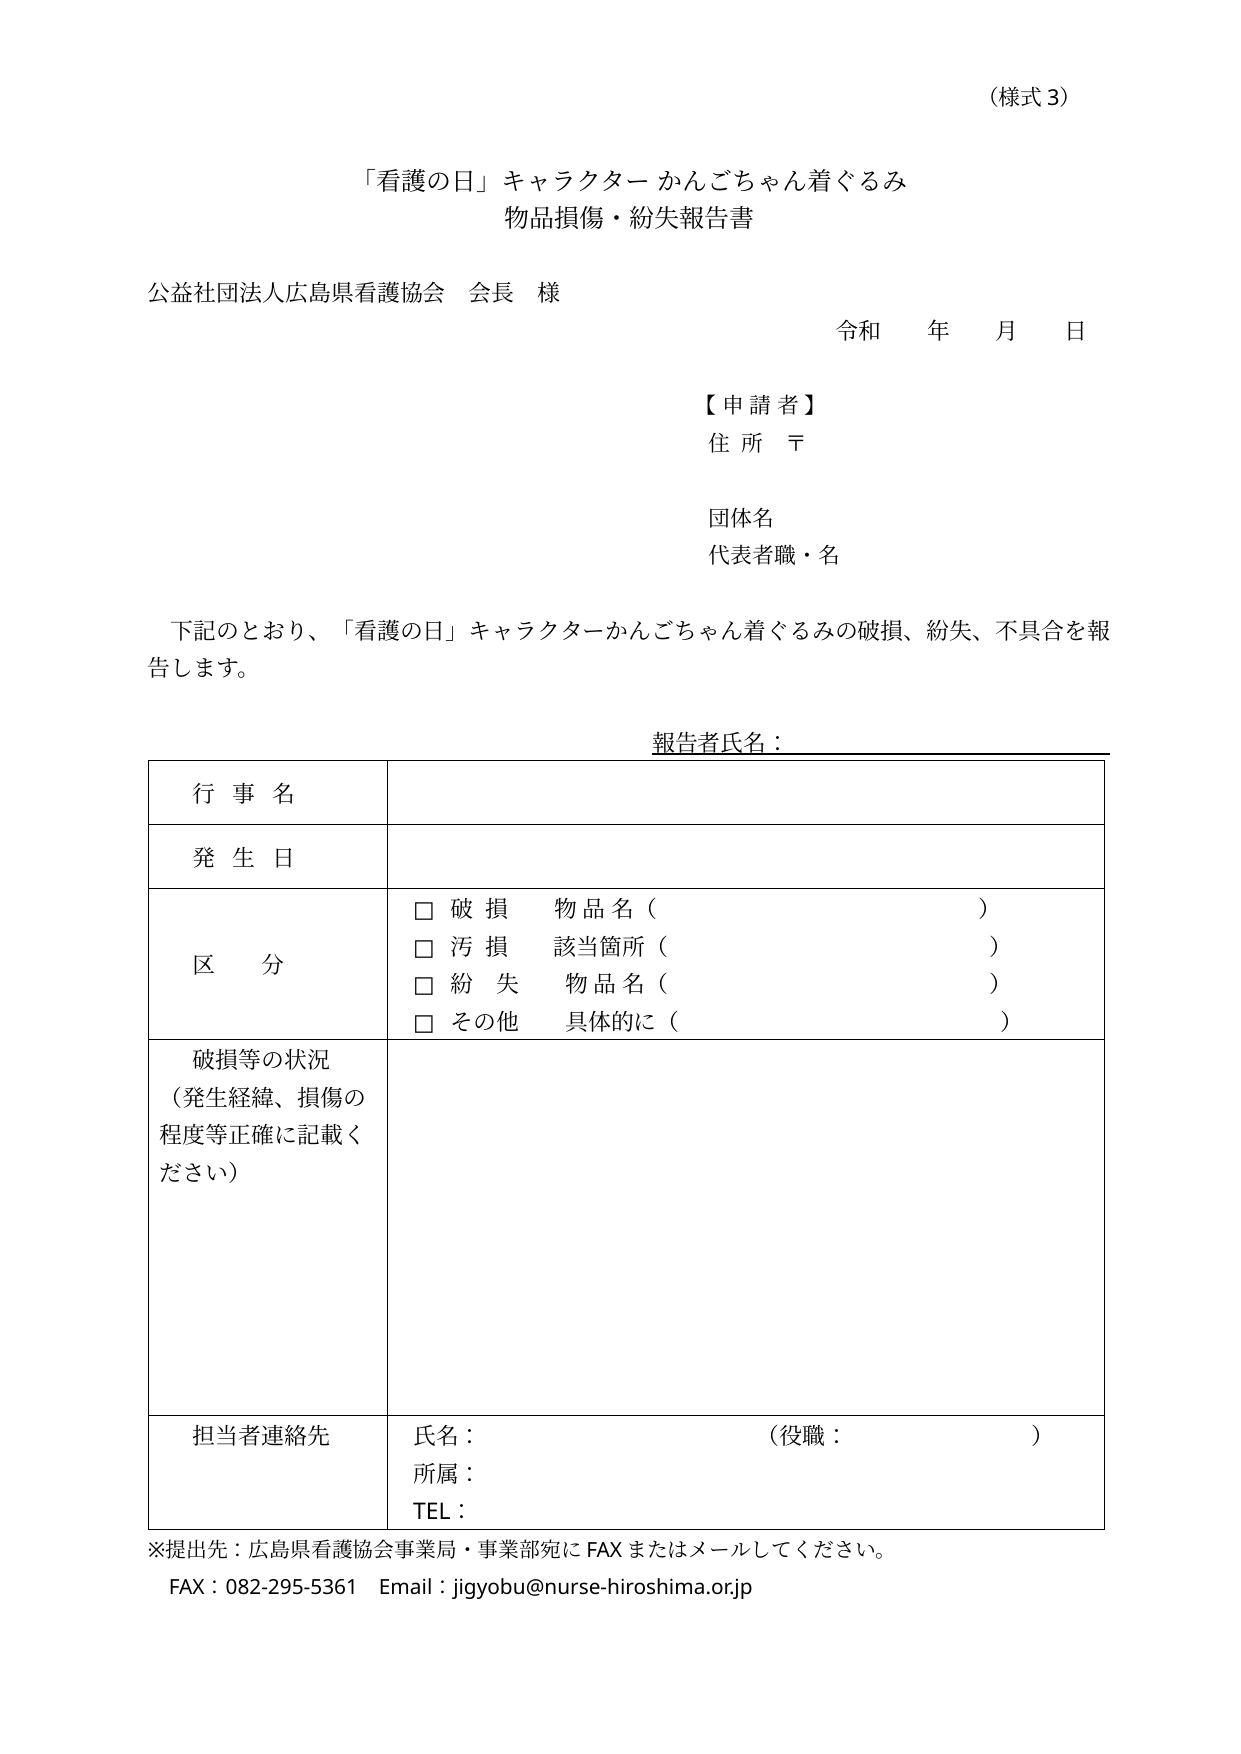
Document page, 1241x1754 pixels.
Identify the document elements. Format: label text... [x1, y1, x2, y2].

table_cell 発生日 [149, 825, 387, 888]
table_cell 氏名： （役職： ） 所属： TEL： [388, 1416, 1104, 1528]
text 下記のとおり、「看護の日」キャラクターかんごちゃん着ぐるみの破損、紛失、不具合を報告します。 [148, 610, 1110, 685]
table_cell 区分 [149, 889, 387, 1039]
text 住所 〒 [709, 423, 1110, 460]
text 代表者職・名 [709, 535, 1110, 573]
text 物品損傷・紛失報告書 [148, 198, 1110, 235]
text FAX：082-295-5361 Email：jigyobu@nurse-hiroshima.or.jp [148, 1567, 1110, 1604]
text ※提出先：広島県看護協会事業局・事業部宛にFAXまたはメールしてください。 [148, 1529, 1110, 1567]
text 令和 年 月 日 [148, 310, 1110, 348]
table_cell 担当者連絡先 [149, 1416, 387, 1528]
table_header 行事名 [149, 761, 387, 824]
text 「看護の日」キャラクター かんごちゃん着ぐるみ [148, 160, 1110, 198]
text 公益社団法人広島県看護協会 会長 様 [148, 273, 1110, 310]
table_cell 破 損 物品名（ ） 汚 損 該当箇所（ ） 紛 失 物品名（ ） その他 具体的に（ ） [388, 889, 1104, 1039]
table_header [388, 761, 1104, 824]
text 報告者氏名： [148, 723, 1110, 760]
table_cell [388, 825, 1104, 888]
text 【 申 請 者 】 [148, 385, 1110, 423]
table_cell 破損等の状況 （発生経緯、損傷の程度等正確に記載ください） [149, 1040, 387, 1415]
table_cell [388, 1040, 1104, 1415]
text 団体名 [709, 498, 1110, 535]
